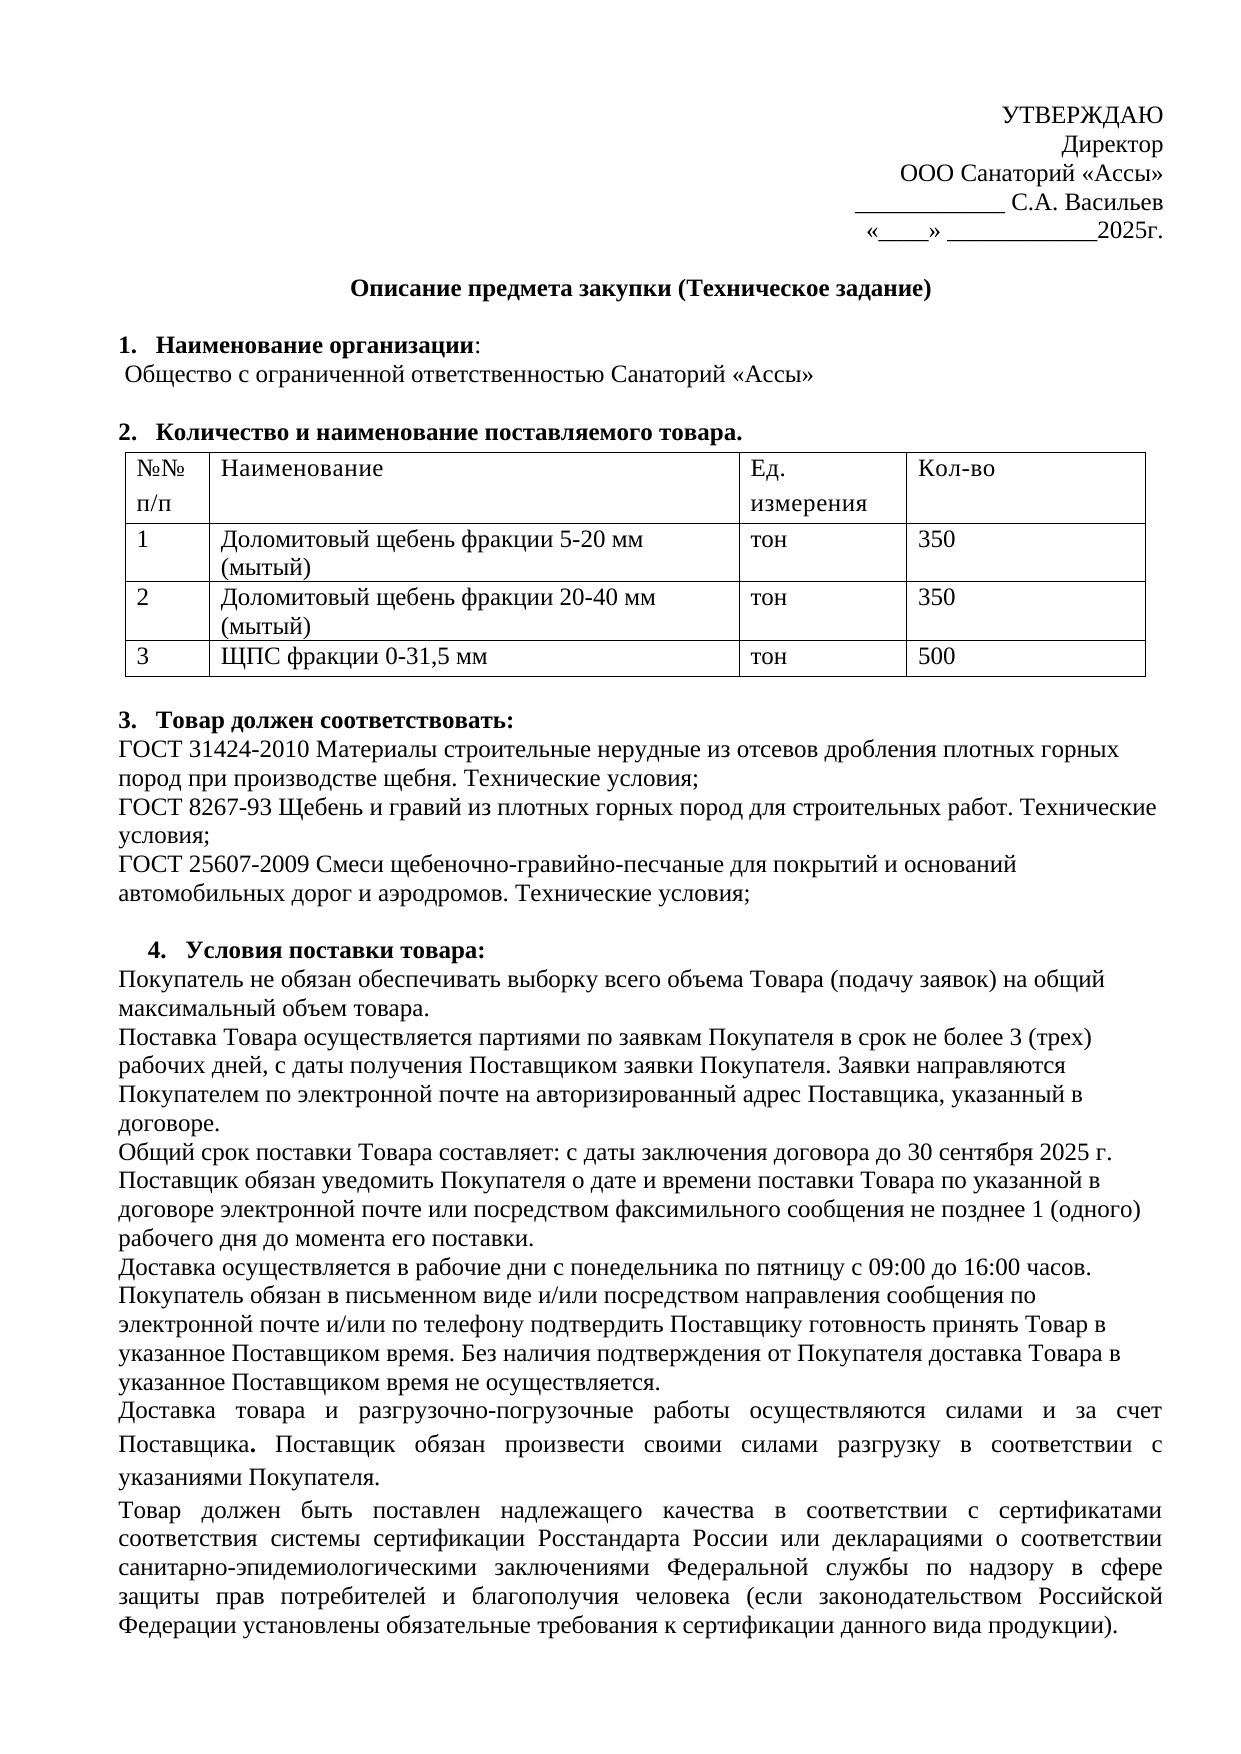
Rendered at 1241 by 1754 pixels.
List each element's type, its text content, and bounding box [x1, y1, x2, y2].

table_cell Доломитовый щебень фракции 5-20 мм (мытый) [210, 524, 739, 581]
list Наименование организации: [118, 330, 1163, 359]
text Покупатель не обязан обеспечивать выборку всего объема Товара (подачу заявок) на общий максимальный объем товара. [118, 964, 1163, 1022]
text Поставка Товара осуществляется партиями по заявкам Покупателя в срок не более 3 (трех) рабочих дней, с даты получения Поставщиком заявки Покупателя. Заявки направляются Покупателем по электронной почте на авторизированный адрес Поставщика, указанный в договоре. [118, 1022, 1163, 1137]
text Общество с ограниченной ответственностью Санаторий «Ассы» [118, 359, 1163, 388]
list Условия поставки товара: [148, 936, 1163, 964]
table_cell 350 [907, 524, 1145, 581]
text ГОСТ 25607-2009 Смеси щебеночно-гравийно-песчаные для покрытий и оснований автомобильных дорог и аэродромов. Технические условия; [118, 849, 1163, 907]
table_cell ЩПС фракции 0-31,5 мм [210, 641, 739, 676]
list Количество и наименование поставляемого товара. [118, 417, 1163, 445]
text Поставщик обязан уведомить Покупателя о дате и времени поставки Товара по указанной в договоре электронной почте или посредством факсимильного сообщения не позднее 1 (одного) рабочего дня до момента его поставки. [118, 1166, 1163, 1252]
table_cell 1 [126, 524, 209, 581]
table_cell 500 [907, 641, 1145, 676]
table_cell 2 [126, 582, 209, 640]
text ГОСТ 8267-93 Щебень и гравий из плотных горных пород для строительных работ. Технические условия; [118, 792, 1163, 849]
text Описание предмета закупки (Техническое задание) [118, 273, 1163, 302]
table_cell тон [740, 641, 906, 676]
table_cell 3 [126, 641, 209, 676]
list ____________ С.А. Васильев [231, 187, 1163, 215]
text ГОСТ 31424-2010 Материалы строительные нерудные из отсевов дробления плотных горных пород при производстве щебня. Технические условия; [118, 734, 1163, 792]
text «____» ____________2025г. [193, 215, 1163, 244]
table_cell тон [740, 582, 906, 640]
table_cell 350 [907, 582, 1145, 640]
table_cell Доломитовый щебень фракции 20-40 мм (мытый) [210, 582, 739, 640]
text Общий срок поставки Товара составляет: с даты заключения договора до 30 сентября 2025 г. [118, 1137, 1163, 1166]
table_cell тон [740, 524, 906, 581]
table_header №№ п/п [126, 453, 209, 523]
list Товар должен соответствовать: [118, 706, 1163, 734]
text Покупатель обязан в письменном виде и/или посредством направления сообщения по электронной почте и/или по телефону подтвердить Поставщику готовность принять Товар в указанное Поставщиком время. Без наличия подтверждения от Покупателя доставка Товара в указанное Поставщиком время не осуществляется. [118, 1281, 1163, 1396]
list Товар должен быть поставлен надлежащего качества в соответствии с сертификатами соответствия системы сертификации Росстандарта России или декларациями о соответствии санитарно-эпидемиологическими заключениями Федеральной службы по надзору в сфере защиты прав потребителей и благополучия человека (если законодательством Российской Федерации установлены обязательные требования к сертификации данного вида продукции). [118, 1495, 1163, 1638]
text ООО Санаторий «Ассы» [193, 158, 1163, 187]
text УТВЕРЖДАЮ [193, 100, 1163, 129]
table_header Ед. измерения [740, 453, 906, 523]
table_header Наименование [210, 453, 739, 523]
text Директор [193, 129, 1163, 158]
text Доставка осуществляется в рабочие дни с понедельника по пятницу с 09:00 до 16:00 часов. [118, 1252, 1163, 1281]
table_header Кол-во [907, 453, 1145, 523]
text Доставка товара и разгрузочно-погрузочные работы осуществляются силами и за счет Поставщика. Поставщик обязан произвести своими силами разгрузку в соответствии с указаниями Покупателя. [118, 1396, 1163, 1490]
